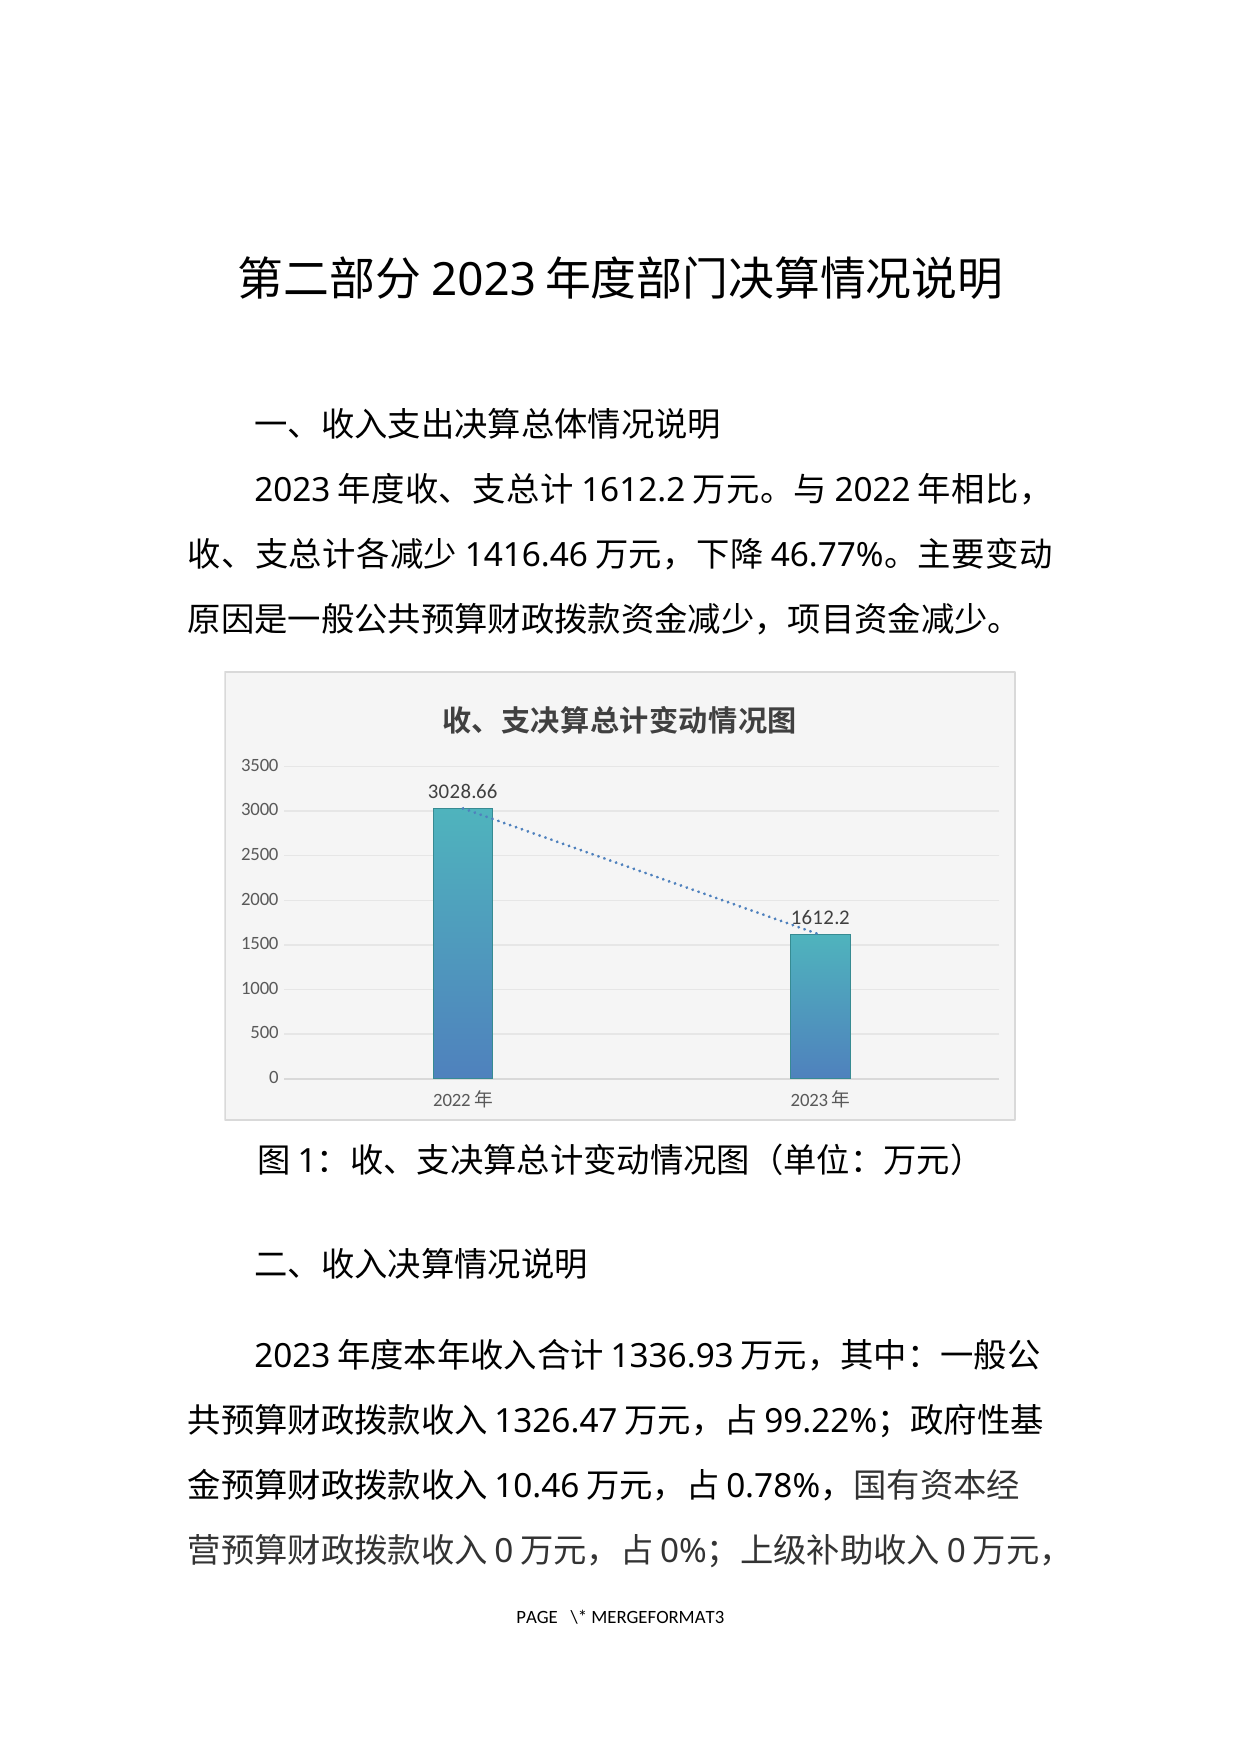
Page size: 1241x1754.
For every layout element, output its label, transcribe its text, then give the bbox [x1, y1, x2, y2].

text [187, 1321, 1053, 1581]
list 一、收入支出决算总体情况说明 [187, 389, 1053, 454]
text 图1：收、支决算总计变动情况图（单位：万元） [187, 1126, 1053, 1191]
text 2023年度收、支总计1612.2万元。与2022年相比，收、支总计各减少1416.46万元，下降46.77%。主要变动原因是一般公共预算财政拨款资金减少，项目资金减少。 [187, 454, 1053, 649]
list 第二部分 2023年度部门决算情况说明 [187, 227, 1053, 324]
list 二、收入决算情况说明 [254, 1229, 1053, 1294]
